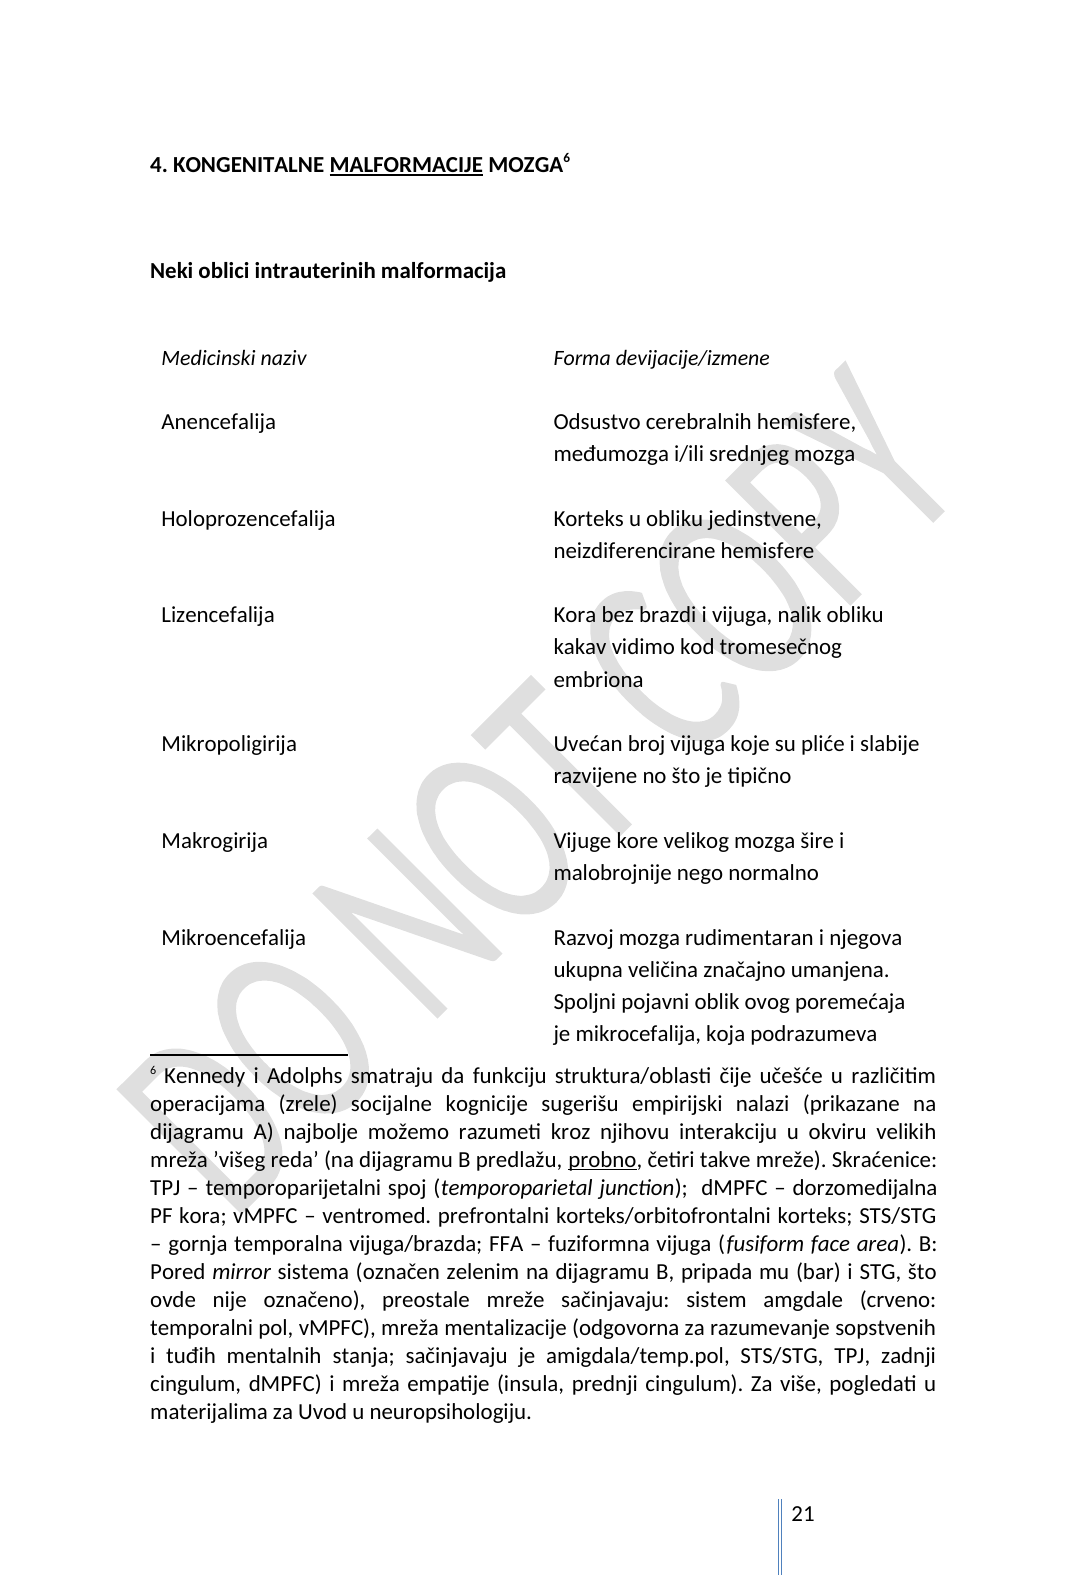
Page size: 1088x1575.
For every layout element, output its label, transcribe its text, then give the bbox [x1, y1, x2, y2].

text Neki oblici intrauterinih malformacija [150, 256, 937, 284]
table_cell Kora bez brazdi i vijuga, nalik obliku kakav vidimo kod tromesečnog embriona [542, 568, 934, 697]
table_cell Anencefalija [150, 375, 542, 472]
table_cell Holoprozencefalija [150, 472, 542, 568]
table_header Forma devijacije/izmene [542, 309, 934, 375]
table_cell Korteks u obliku jedinstvene, neizdiferencirane hemisfere [542, 472, 934, 568]
table_cell Vijuge kore velikog mozga šire i malobrojnije nego normalno [542, 794, 934, 891]
table_header Medicinski naziv [150, 309, 542, 375]
text 4. KONGENITALNE MALFORMACIJE MOZGA [150, 150, 937, 178]
table_cell Odsustvo cerebralnih hemisfere, međumozga i/ili srednjeg mozga [542, 375, 934, 472]
table_cell Lizencefalija [150, 568, 542, 697]
table_cell Razvoj mozga rudimentaran i njegova ukupna veličina značajno umanjena. Spoljni pojavni oblik ovog poremećaja je mikrocefalija, koja podrazumeva umanjen ukupni volumen lobanje/glave [542, 891, 934, 1047]
table_cell Uvećan broj vijuga koje su pliće i slabije razvijene no što je tipično [542, 697, 934, 794]
table_cell Mikroencefalija [150, 891, 542, 1047]
table_cell Makrogirija [150, 794, 542, 891]
table_cell Mikropoligirija [150, 697, 542, 794]
